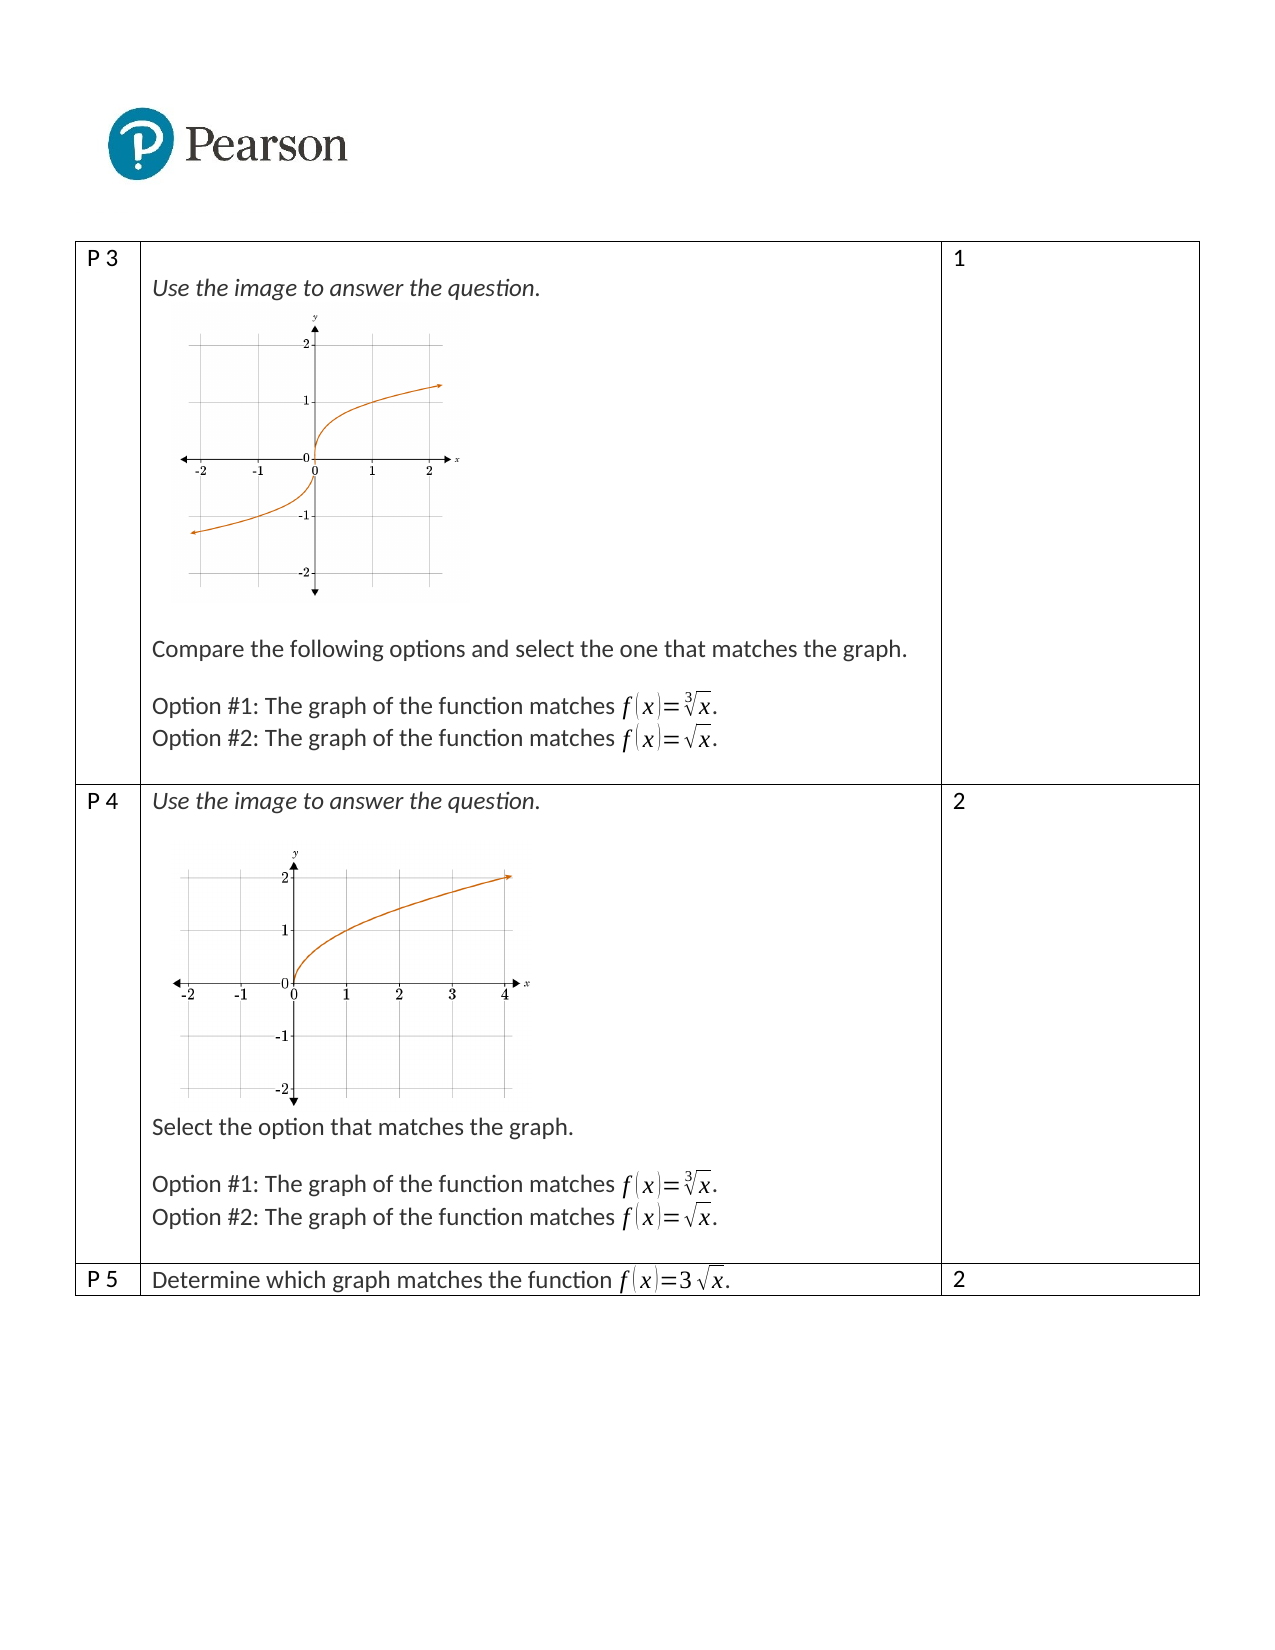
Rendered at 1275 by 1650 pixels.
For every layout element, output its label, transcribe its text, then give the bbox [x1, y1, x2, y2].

table_cell P 3 [76, 242, 140, 784]
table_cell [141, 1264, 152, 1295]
table_cell P 5 [76, 1264, 140, 1295]
table_cell 2 [942, 1264, 1199, 1295]
table_cell 2 [942, 785, 1199, 1262]
table_cell P 4 [76, 785, 140, 1262]
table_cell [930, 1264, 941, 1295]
table_cell Use the image to answer the question. Compare the following options and select the one that matches the graph. Option #1: The graph of the function matches . Option #2: The graph of the function matches . [141, 242, 941, 784]
table_cell Use the image to answer the question. Select the option that matches the graph. Option #1: The graph of the function matches . Option #2: The graph of the function matches . [141, 785, 941, 1262]
picture [75, 75, 380, 213]
table_cell 1 [942, 242, 1199, 784]
